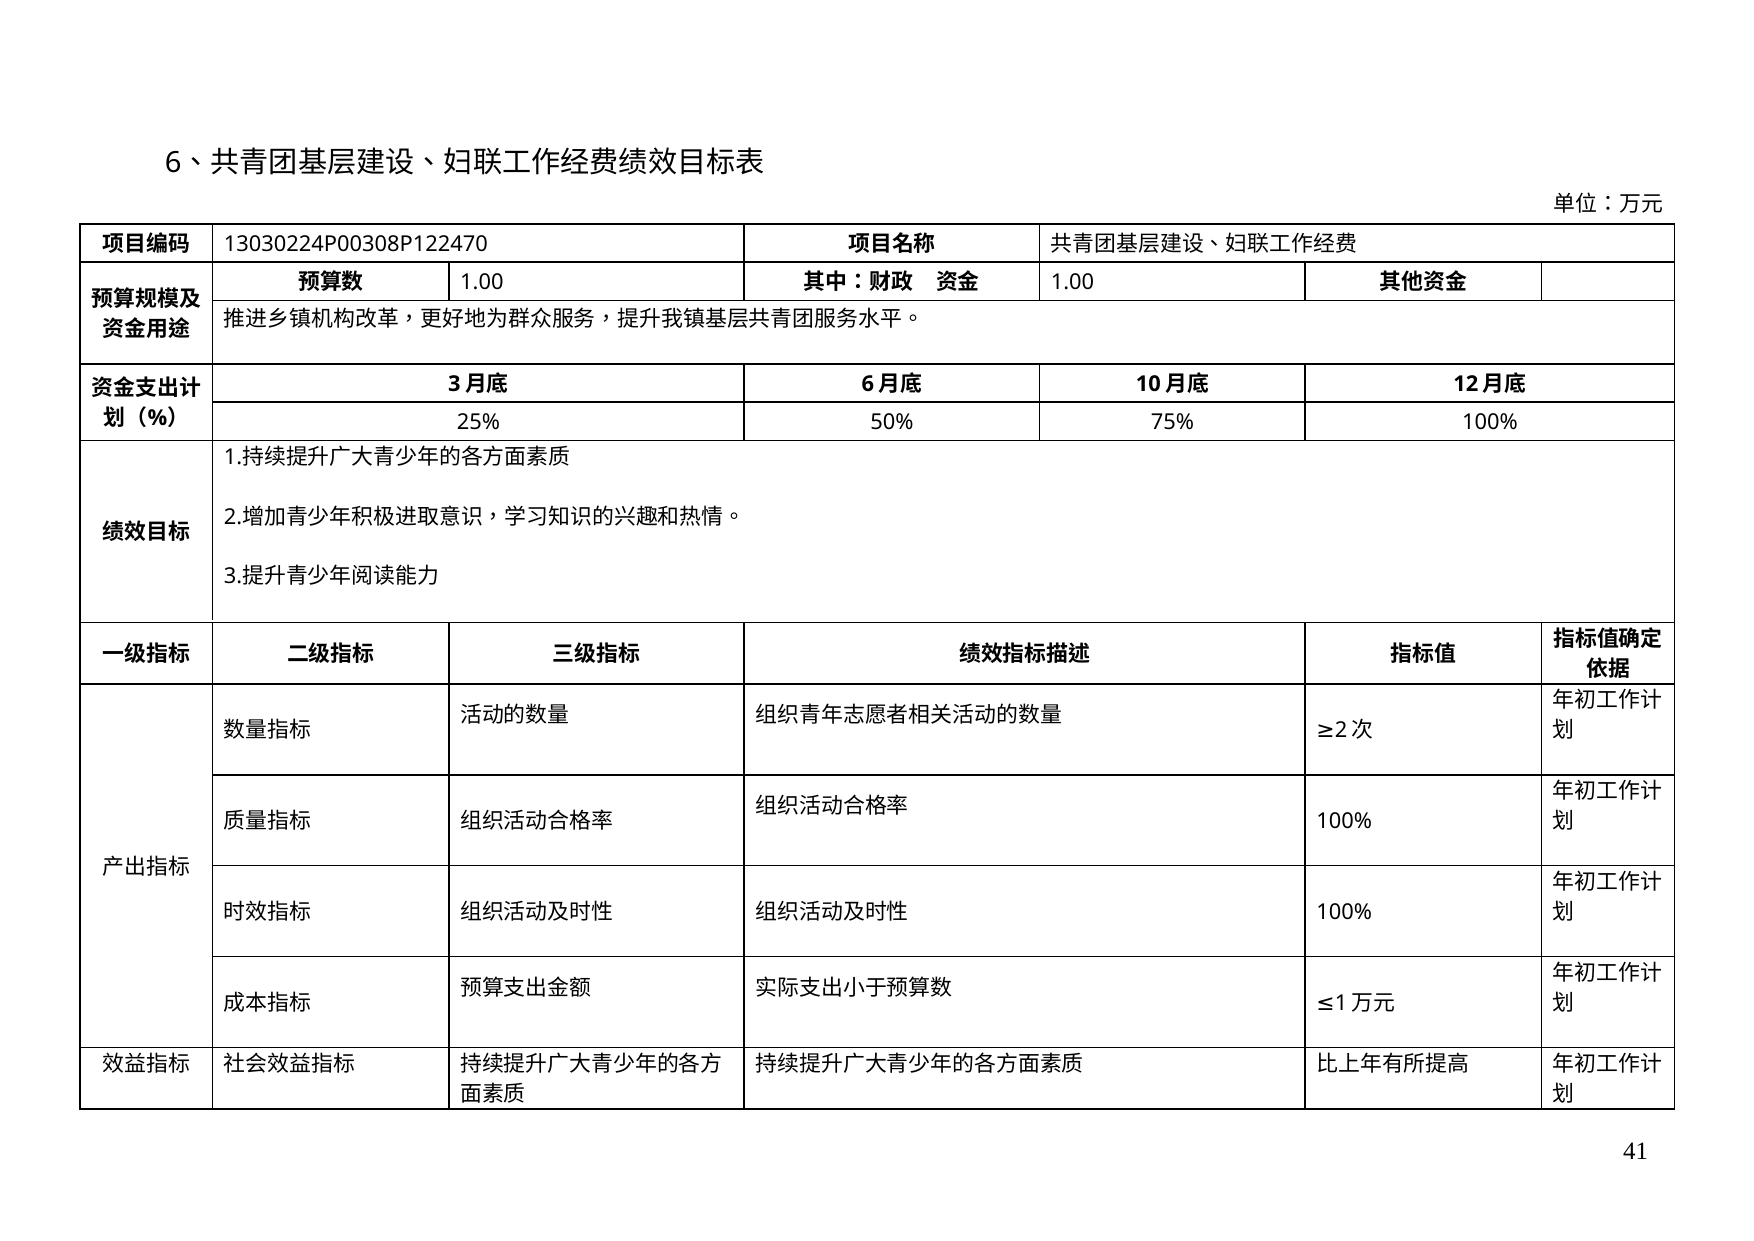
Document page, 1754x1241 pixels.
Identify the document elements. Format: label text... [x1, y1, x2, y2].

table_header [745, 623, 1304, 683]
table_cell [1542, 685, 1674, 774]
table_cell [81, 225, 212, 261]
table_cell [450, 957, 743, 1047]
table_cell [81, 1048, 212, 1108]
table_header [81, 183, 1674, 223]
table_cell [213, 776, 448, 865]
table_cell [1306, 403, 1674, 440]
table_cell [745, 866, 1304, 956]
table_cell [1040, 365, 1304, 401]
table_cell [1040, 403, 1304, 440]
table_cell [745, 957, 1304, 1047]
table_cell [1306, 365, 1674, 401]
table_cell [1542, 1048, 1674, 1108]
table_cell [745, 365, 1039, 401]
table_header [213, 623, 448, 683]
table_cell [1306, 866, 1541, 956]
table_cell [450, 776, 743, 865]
text 6、共青团基层建设、妇联工作经费绩效目标表 [106, 142, 1648, 181]
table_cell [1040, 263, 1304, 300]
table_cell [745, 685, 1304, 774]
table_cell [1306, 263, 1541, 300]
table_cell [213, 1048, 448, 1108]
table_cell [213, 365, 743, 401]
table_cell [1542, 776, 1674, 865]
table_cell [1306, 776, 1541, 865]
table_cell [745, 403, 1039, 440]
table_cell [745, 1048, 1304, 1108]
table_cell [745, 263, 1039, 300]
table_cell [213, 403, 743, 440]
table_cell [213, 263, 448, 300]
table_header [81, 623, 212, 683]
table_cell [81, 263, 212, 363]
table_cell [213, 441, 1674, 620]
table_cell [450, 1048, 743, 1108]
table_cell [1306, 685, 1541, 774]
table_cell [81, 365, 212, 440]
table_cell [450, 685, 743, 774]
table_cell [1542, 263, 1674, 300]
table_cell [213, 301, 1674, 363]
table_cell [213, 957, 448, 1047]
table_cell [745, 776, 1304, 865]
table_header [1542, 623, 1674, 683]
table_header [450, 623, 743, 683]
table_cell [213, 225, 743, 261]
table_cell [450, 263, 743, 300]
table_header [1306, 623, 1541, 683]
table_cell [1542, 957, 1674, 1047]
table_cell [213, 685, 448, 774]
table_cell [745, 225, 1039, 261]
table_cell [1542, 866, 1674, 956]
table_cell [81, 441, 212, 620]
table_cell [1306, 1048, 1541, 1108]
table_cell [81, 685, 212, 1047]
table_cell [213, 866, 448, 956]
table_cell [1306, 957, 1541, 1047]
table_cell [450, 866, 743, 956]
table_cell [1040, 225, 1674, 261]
